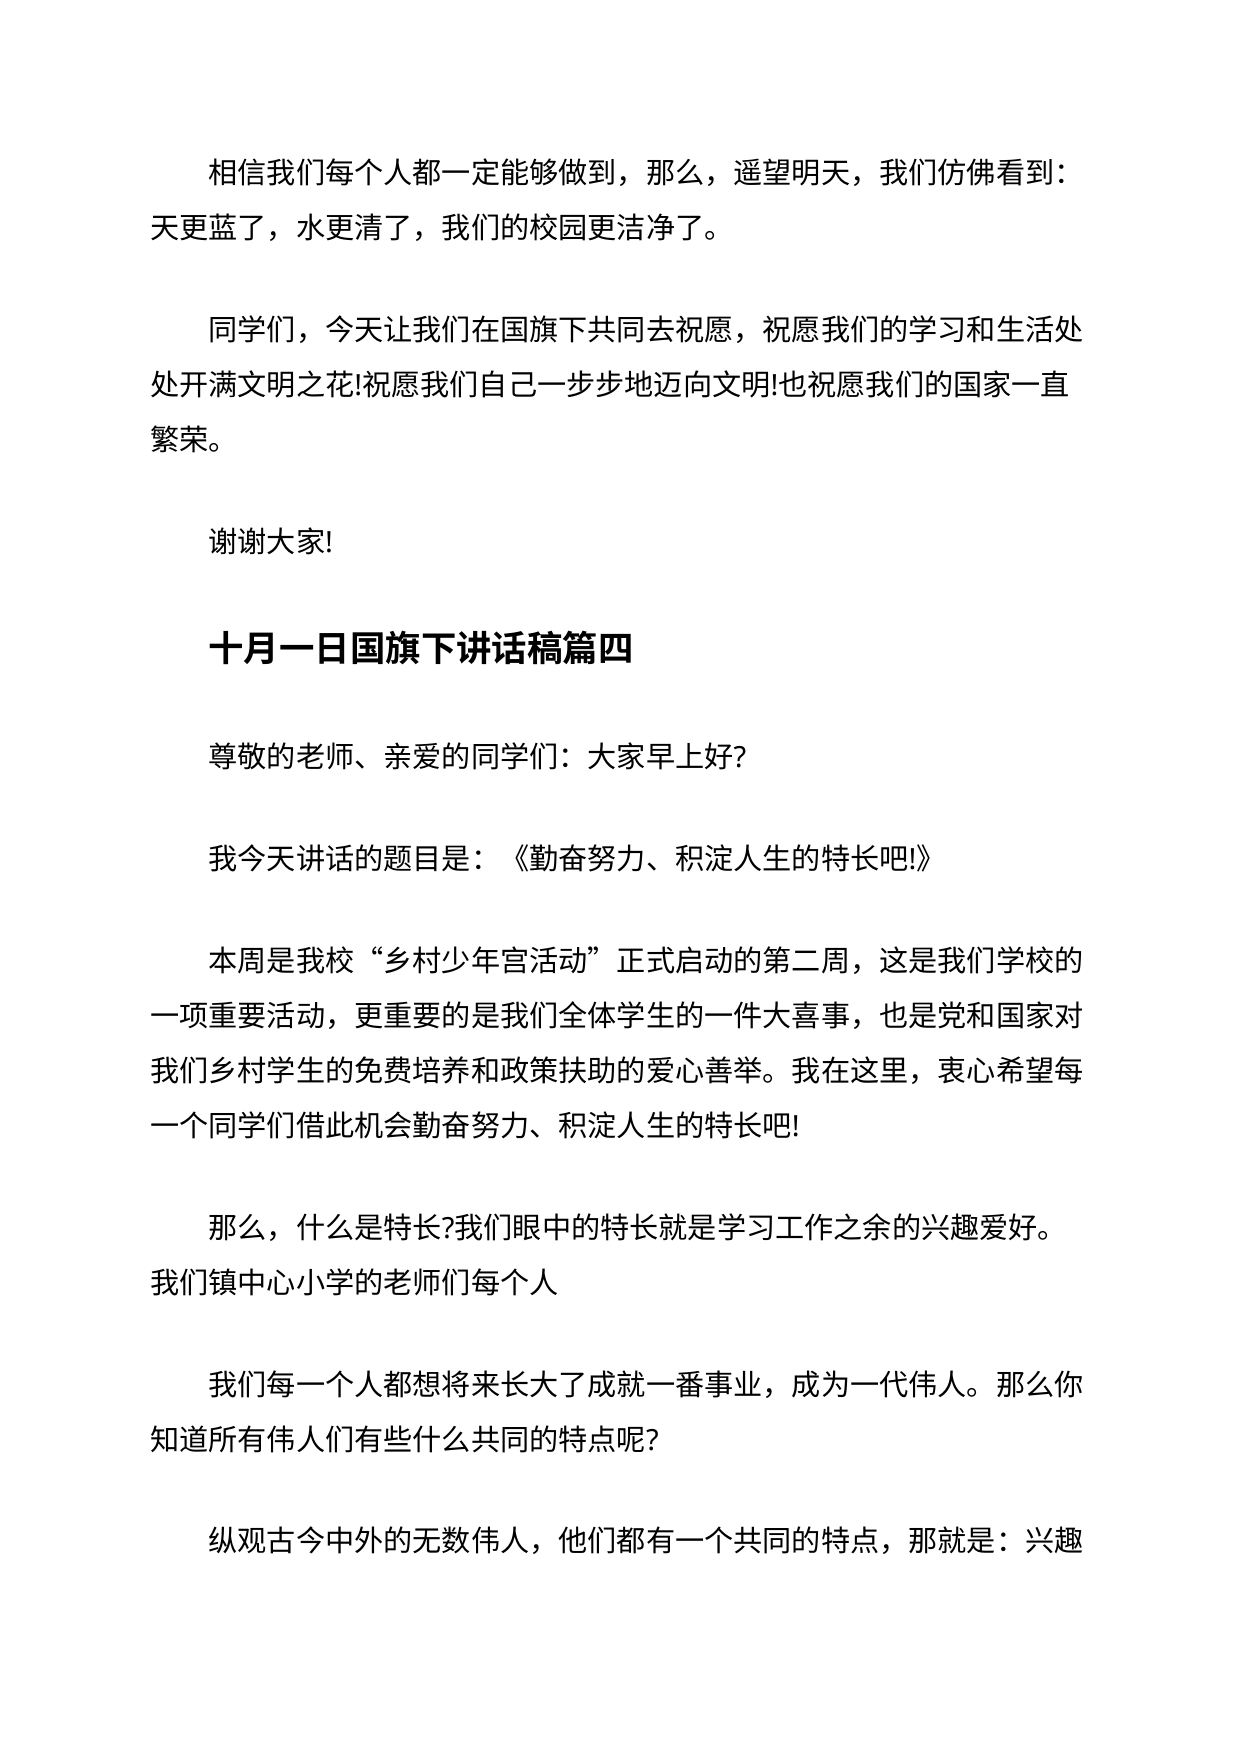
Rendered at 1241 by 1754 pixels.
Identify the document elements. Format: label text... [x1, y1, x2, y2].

text 本周是我校“乡村少年宫活动”正式启动的第二周，这是我们学校的一项重要活动，更重要的是我们全体学生的一件大喜事，也是党和国家对我们乡村学生的免费培养和政策扶助的爱心善举。我在这里，衷心希望每一个同学们借此机会勤奋努力、积淀人生的特长吧! [150, 938, 1090, 1145]
text 那么，什么是特长?我们眼中的特长就是学习工作之余的兴趣爱好。我们镇中心小学的老师们每个人 [150, 1204, 1090, 1302]
text 尊敬的老师、亲爱的同学们：大家早上好? [150, 734, 1090, 776]
text 谢谢大家! [150, 518, 1090, 561]
text 同学们，今天让我们在国旗下共同去祝愿，祝愿我们的学习和生活处处开满文明之花!祝愿我们自己一步步地迈向文明!也祝愿我们的国家一直繁荣。 [150, 307, 1090, 459]
text 十月一日国旗下讲话稿篇四 [150, 620, 1090, 672]
text 我今天讲话的题目是：《勤奋努力、积淀人生的特长吧!》 [150, 836, 1090, 878]
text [150, 1518, 1090, 1560]
text 我们每一个人都想将来长大了成就一番事业，成为一代伟人。那么你知道所有伟人们有些什么共同的特点呢? [150, 1361, 1090, 1458]
text 相信我们每个人都一定能够做到，那么，遥望明天，我们仿佛看到：天更蓝了，水更清了，我们的校园更洁净了。 [150, 150, 1090, 247]
